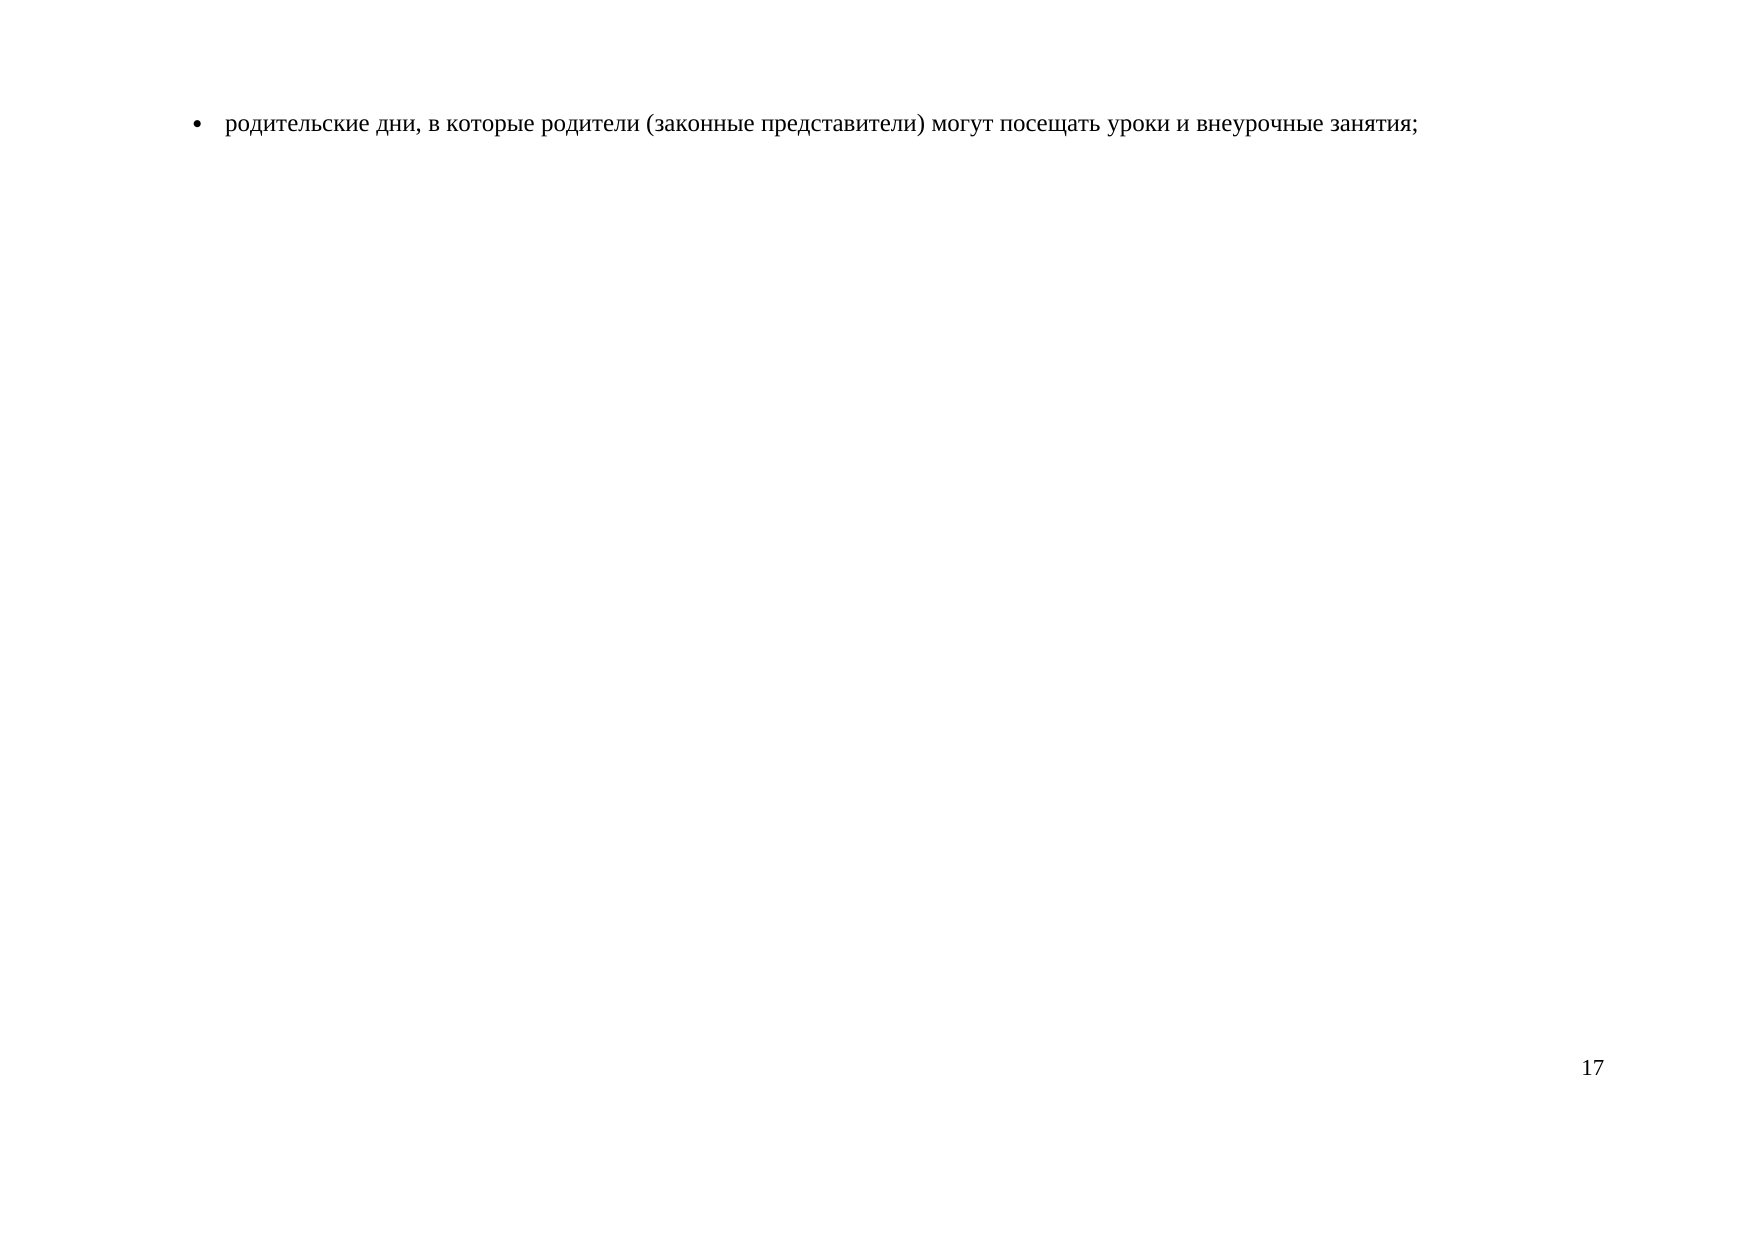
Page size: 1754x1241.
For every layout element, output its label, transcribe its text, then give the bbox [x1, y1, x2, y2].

list родительские дни, в которые родители (законные представители) могут посещать уроки и внеурочные занятия; [194, 108, 1618, 137]
